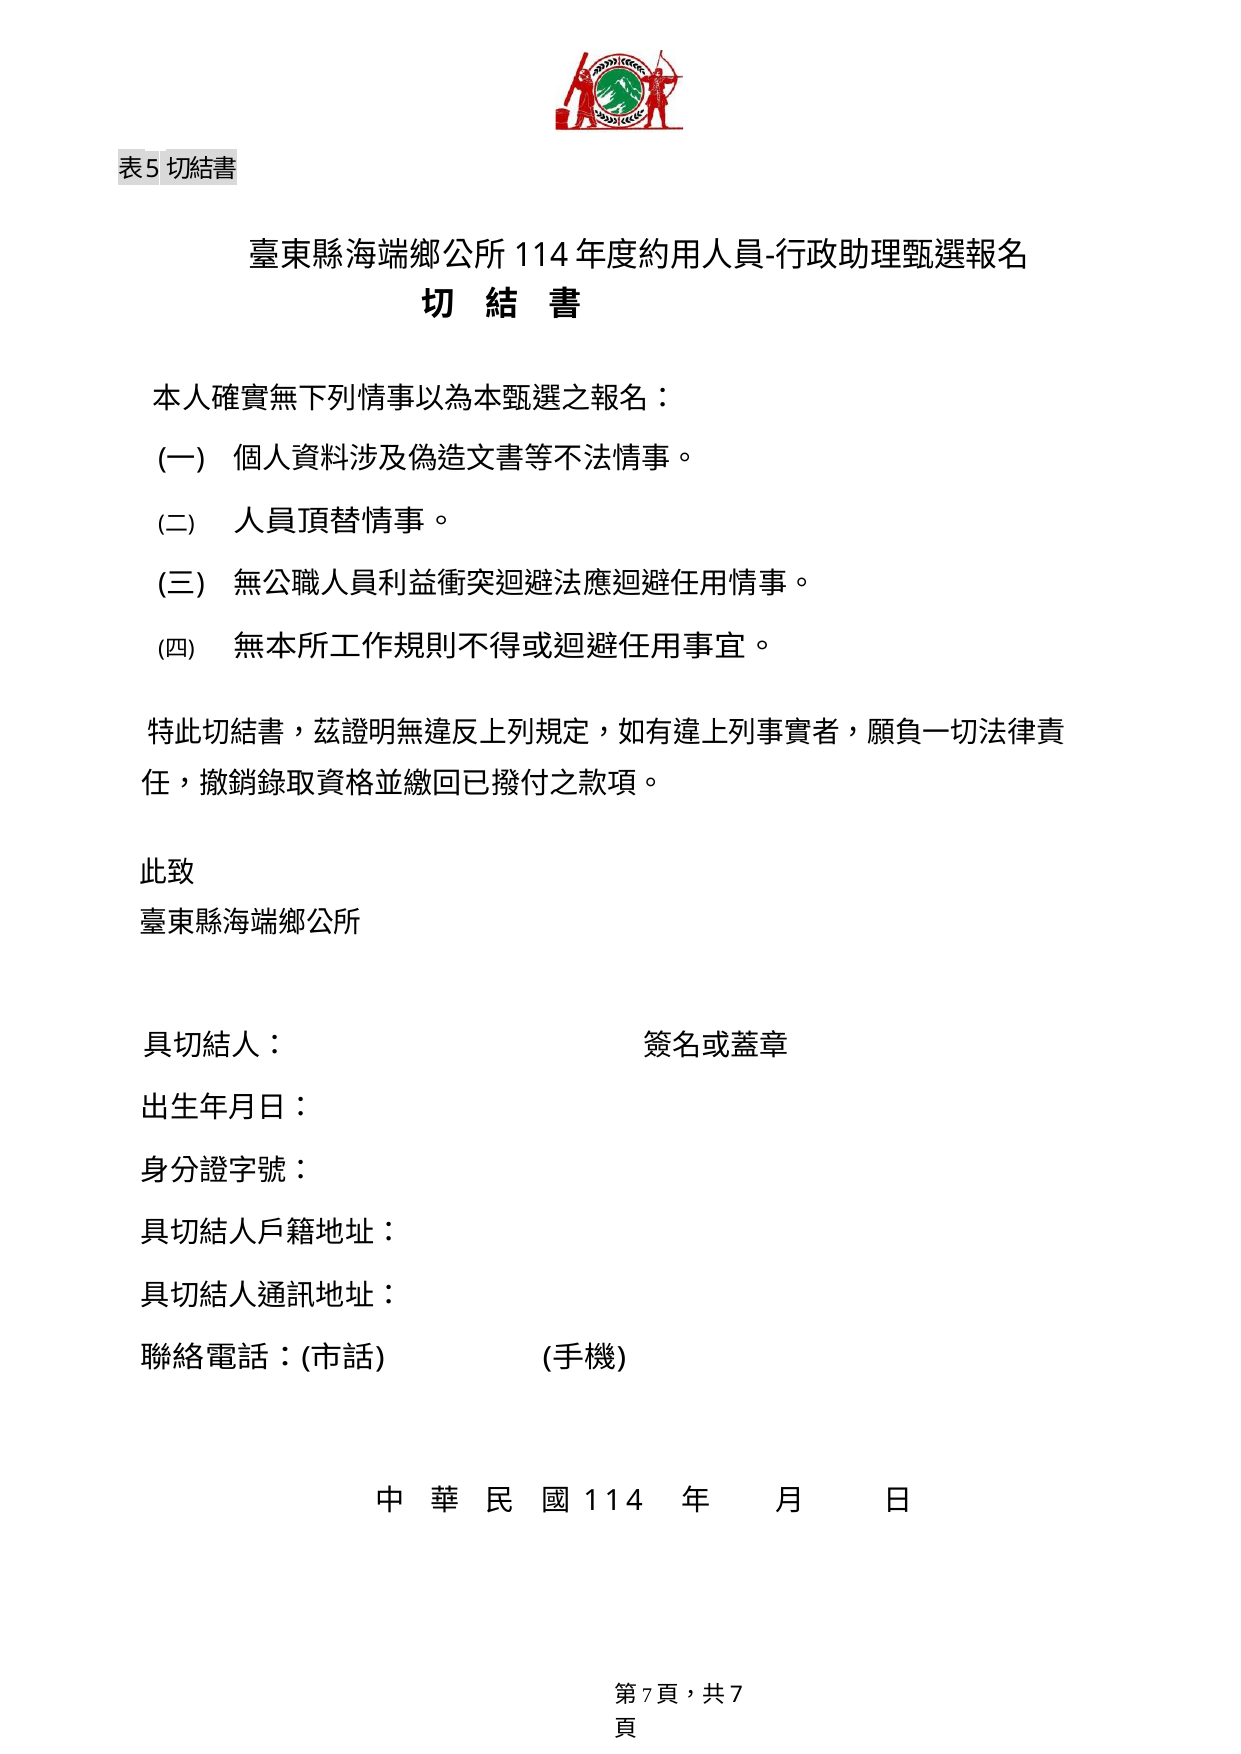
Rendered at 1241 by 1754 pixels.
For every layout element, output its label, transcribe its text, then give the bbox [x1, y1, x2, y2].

text 具切結人通訊地址： [118, 1255, 1169, 1318]
text 具切結人： 簽名或蓋章 [118, 1005, 1169, 1068]
text 臺東縣海端鄉公所114年度約用人員-行政助理甄選報名 [248, 227, 1169, 276]
list 無公職人員利益衝突迴避法應迴避任用情事。 [158, 544, 1169, 606]
text 身分證字號： [118, 1130, 1169, 1193]
text 中 華 民 國 114 年 月 日 [118, 1476, 1169, 1519]
picture [555, 50, 684, 133]
text 出生年月日： [118, 1068, 1169, 1130]
text 此致 [118, 848, 1119, 891]
text 本人確實無下列情事以為本甄選之報名： [118, 364, 1169, 419]
text 任，撤銷錄取資格並繳回已撥付之款項。 [118, 760, 1119, 802]
text 特此切結書，茲證明無違反上列規定，如有違上列事實者，願負一切法律責 [118, 709, 1119, 751]
list 人員頂替情事。 [158, 481, 1169, 544]
text 切 結 書 [270, 276, 970, 326]
list 無本所工作規則不得或迴避任用事宜。 [158, 606, 1169, 669]
list 個人資料涉及偽造文書等不法情事。 [158, 419, 1169, 481]
text 臺東縣海端鄉公所 [118, 899, 1119, 941]
text 聯絡電話：(市話) (手機) [118, 1318, 1169, 1380]
text 具切結人戶籍地址： [118, 1193, 1169, 1255]
